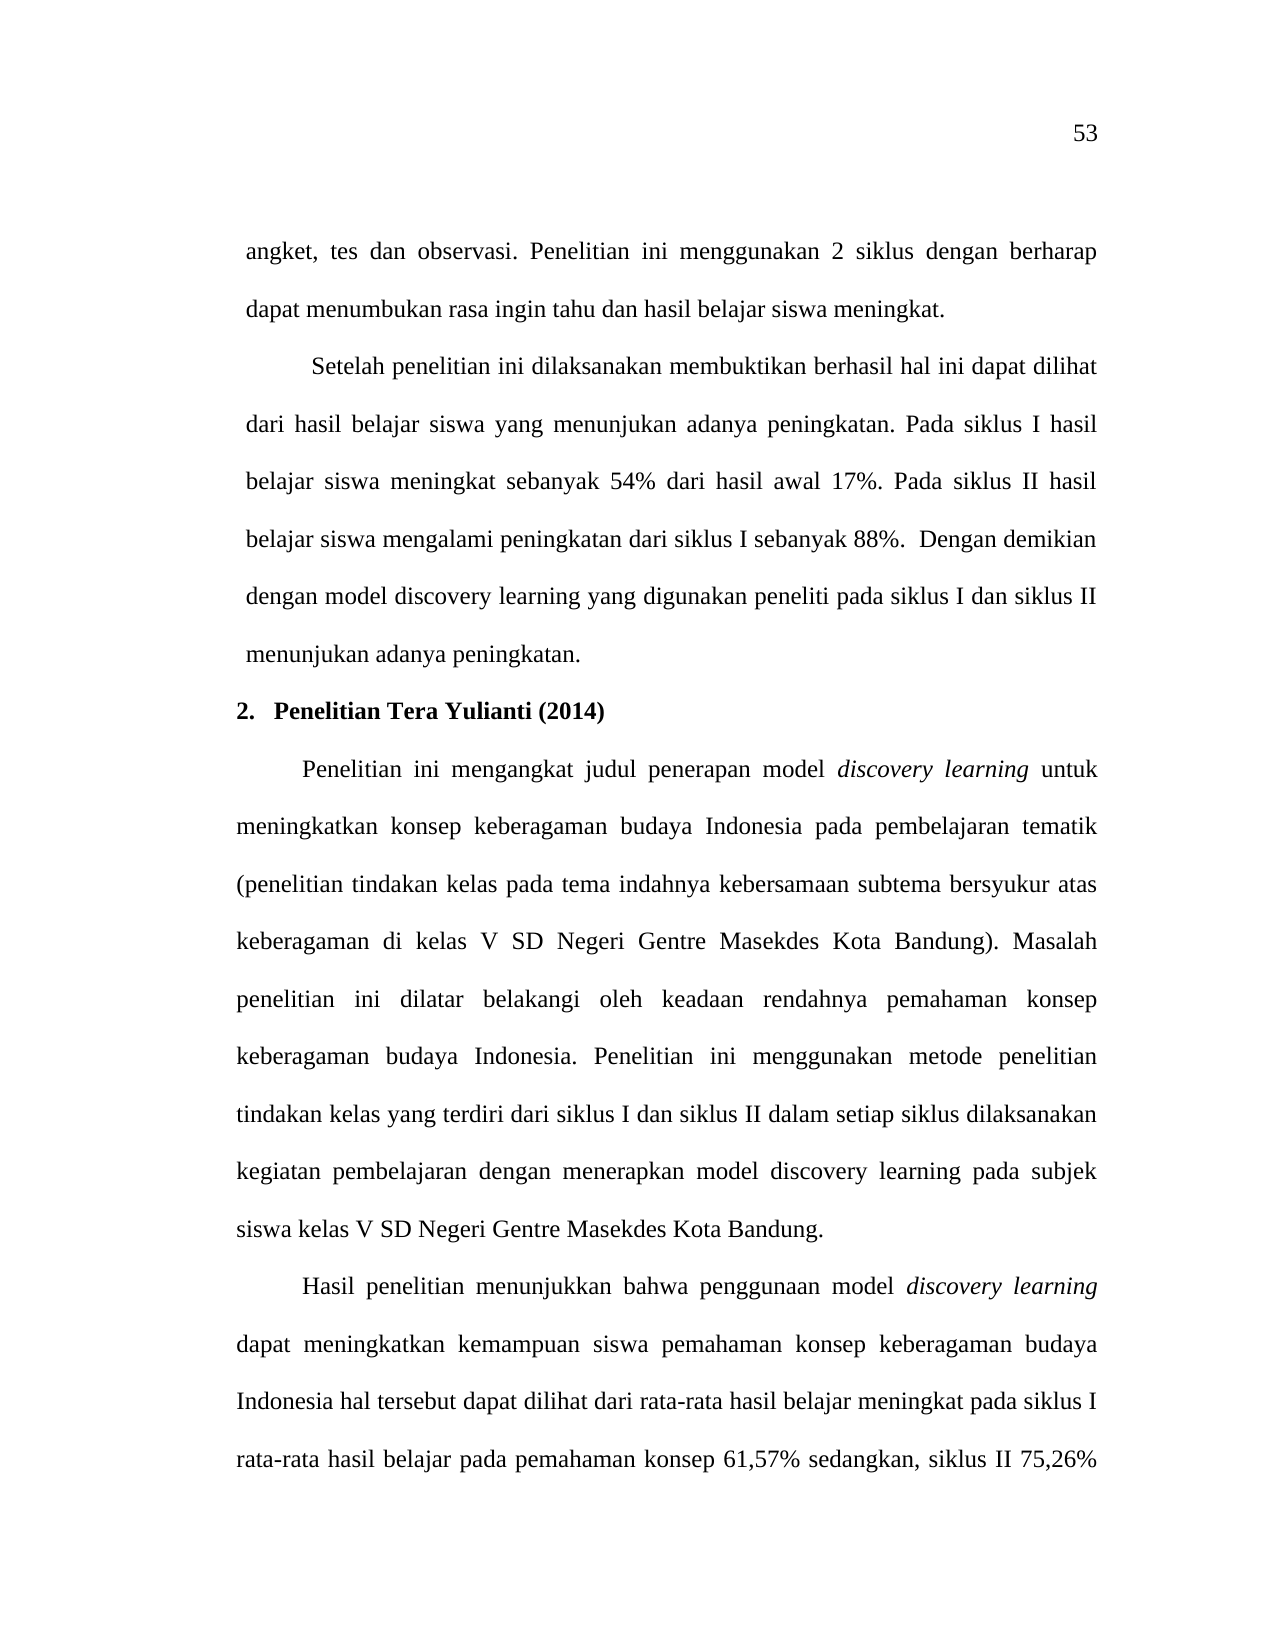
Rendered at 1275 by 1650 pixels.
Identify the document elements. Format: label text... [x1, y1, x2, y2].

list Setelah penelitian ini dilaksanakan membuktikan berhasil hal ini dapat dilihat dari hasil belajar siswa yang menunjukan adanya peningkatan. Pada siklus I hasil belajar siswa meningkat sebanyak 54% dari hasil awal 17%. Pada siklus II hasil belajar siswa mengalami peningkatan dari siklus I sebanyak 88%. Dengan demikian dengan model discovery learning yang digunakan peneliti pada siklus I dan siklus II menunjukan adanya peningkatan. [246, 351, 1098, 667]
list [246, 236, 1098, 322]
list Penelitian ini mengangkat judul penerapan model discovery learning untuk meningkatkan konsep keberagaman budaya Indonesia pada pembelajaran tematik (penelitian tindakan kelas pada tema indahnya kebersamaan subtema bersyukur atas keberagaman di kelas V SD Negeri Gentre Masekdes Kota Bandung). Masalah penelitian ini dilatar belakangi oleh keadaan rendahnya pemahaman konsep keberagaman budaya Indonesia. Penelitian ini menggunakan metode penelitian tindakan kelas yang terdiri dari siklus I dan siklus II dalam setiap siklus dilaksanakan kegiatan pembelajaran dengan menerapkan model discovery learning pada subjek siswa kelas V SD Negeri Gentre Masekdes Kota Bandung. [236, 754, 1098, 1242]
list Penelitian Tera Yulianti (2014) [236, 696, 1098, 725]
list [236, 1271, 1098, 1472]
